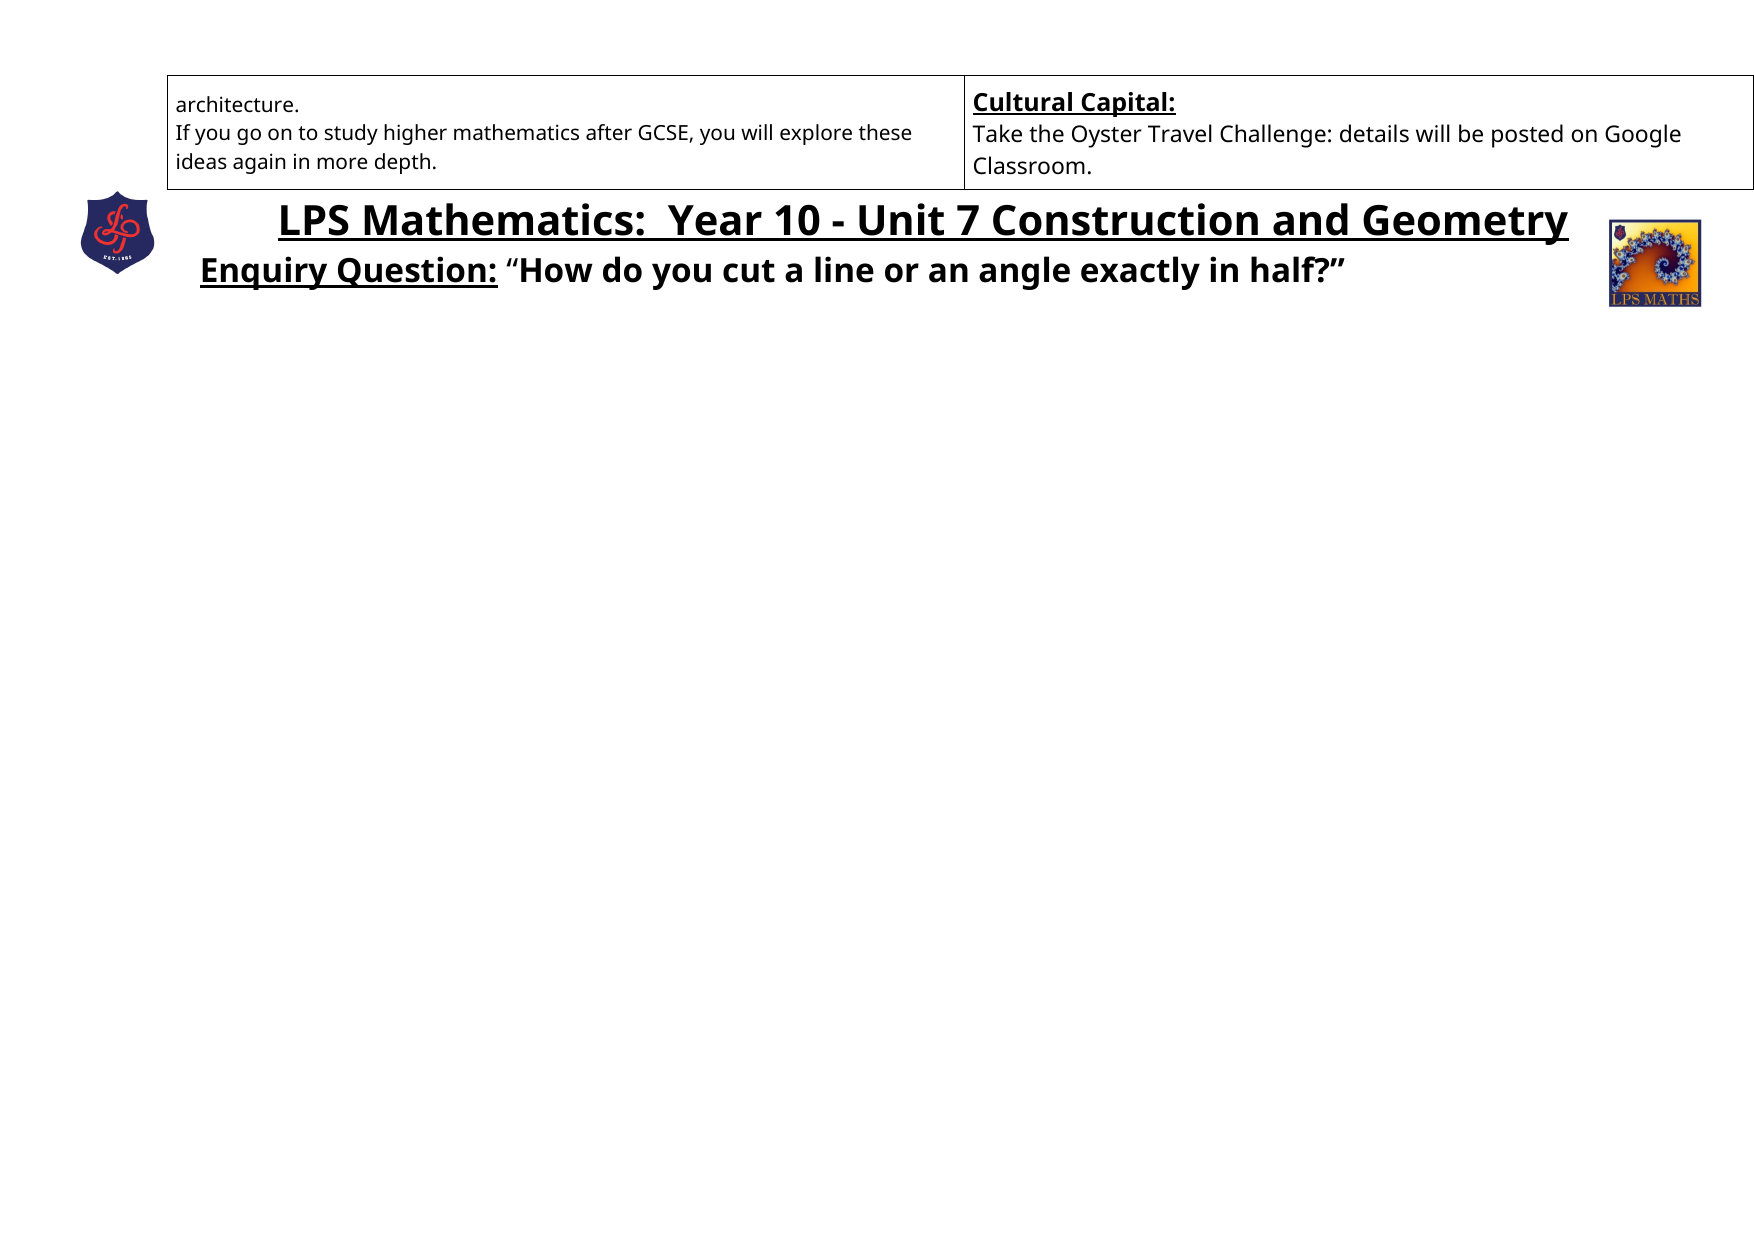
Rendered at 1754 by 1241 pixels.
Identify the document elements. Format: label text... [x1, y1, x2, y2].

text Enquiry Question: “How do you cut a line or an angle exactly in half?” [75, 247, 1607, 292]
picture [1607, 217, 1703, 309]
picture [75, 190, 158, 276]
text LPS Mathematics: Year 10 - Unit 7 Construction and Geometry [158, 190, 1679, 247]
